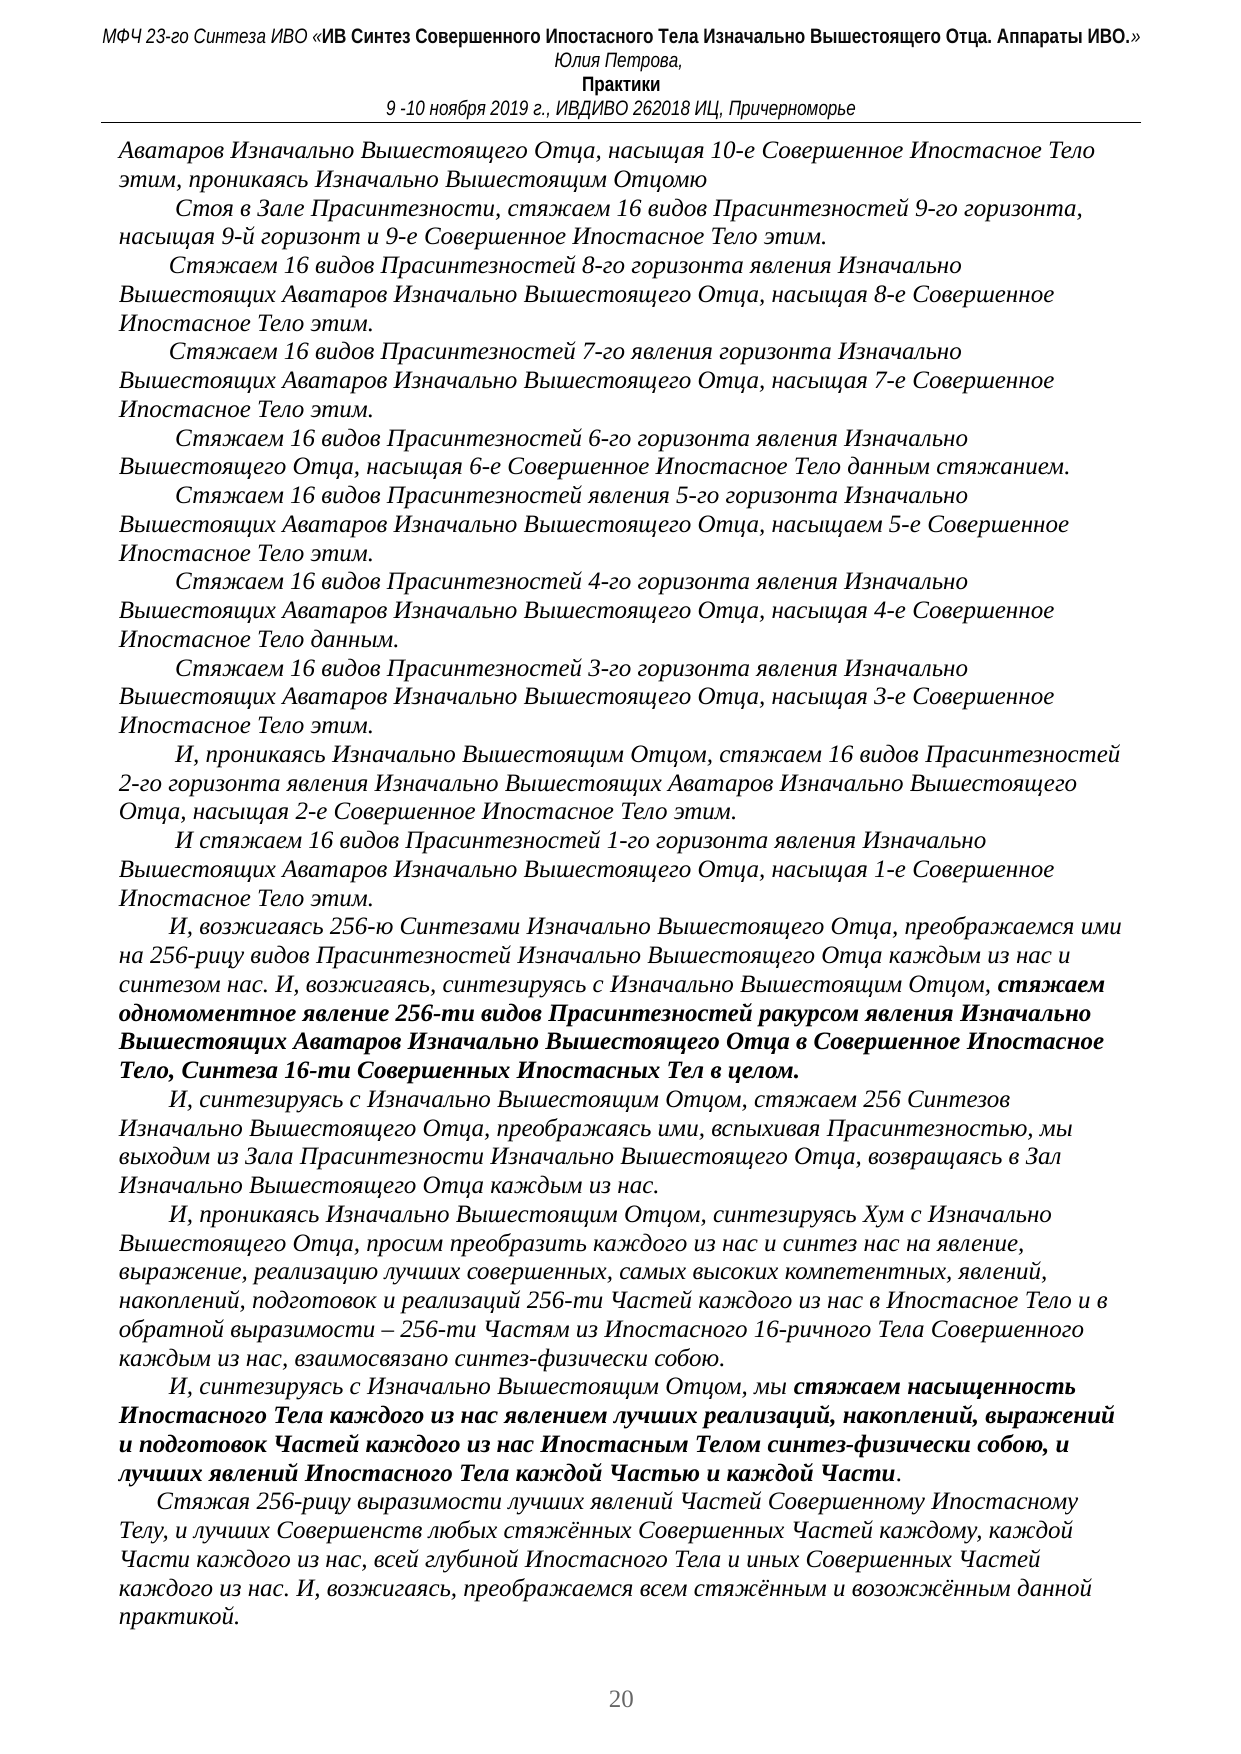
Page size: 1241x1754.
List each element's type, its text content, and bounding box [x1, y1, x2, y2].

text Стоя в Зале Прасинтезности, стяжаем 16 видов Прасинтезностей 9-го горизонта, насыщая 9-й горизонт и 9-е Совершенное Ипостасное Тело этим. [119, 193, 1123, 250]
text Стяжаем 16 видов Прасинтезностей 7-го явления горизонта Изначально Вышестоящих Аватаров Изначально Вышестоящего Отца, насыщая 7-е Совершенное Ипостасное Тело этим. [119, 336, 1123, 423]
text И, возжигаясь 256-ю Синтезами Изначально Вышестоящего Отца, преображаемся ими на 256-рицу видов Прасинтезностей Изначально Вышестоящего Отца каждым из нас и синтезом нас. И, возжигаясь, синтезируясь с Изначально Вышестоящим Отцом, стяжаем одномоментное явление 256-ти видов Прасинтезностей ракурсом явления Изначально Вышестоящих Аватаров Изначально Вышестоящего Отца в Совершенное Ипостасное Тело, Синтеза 16-ти Совершенных Ипостасных Тел в целом. [119, 911, 1123, 1084]
text Стяжая 256-рицу выразимости лучших явлений Частей Совершенному Ипостасному Телу, и лучших Совершенств любых стяжённых Совершенных Частей каждому, каждой Части каждого из нас, всей глубиной Ипостасного Тела и иных Совершенных Частей каждого из нас. И, возжигаясь, преображаемся всем стяжённым и возожжённым данной практикой. [119, 1486, 1123, 1630]
text Аватаров Изначально Вышестоящего Отца, насыщая 10-е Совершенное Ипостасное Тело этим, проникаясь Изначально Вышестоящим Отцомю [119, 135, 1123, 193]
text И, синтезируясь с Изначально Вышестоящим Отцом, мы стяжаем насыщенность Ипостасного Тела каждого из нас явлением лучших реализаций, накоплений, выражений и подготовок Частей каждого из нас Ипостасным Телом синтез-физически собою, и лучших явлений Ипостасного Тела каждой Частью и каждой Части. [119, 1371, 1123, 1486]
text Стяжаем 16 видов Прасинтезностей 4-го горизонта явления Изначально Вышестоящих Аватаров Изначально Вышестоящего Отца, насыщая 4-е Совершенное Ипостасное Тело данным. [119, 566, 1123, 653]
text И, проникаясь Изначально Вышестоящим Отцом, синтезируясь Хум с Изначально Вышестоящего Отца, просим преобразить каждого из нас и синтез нас на явление, выражение, реализацию лучших совершенных, самых высоких компетентных, явлений, накоплений, подготовок и реализаций 256-ти Частей каждого из нас в Ипостасное Тело и в обратной выразимости – 256-ти Частям из Ипостасного 16-ричного Тела Совершенного каждым из нас, взаимосвязано синтез-физически собою. [119, 1199, 1123, 1371]
text Стяжаем 16 видов Прасинтезностей 3-го горизонта явления Изначально Вышестоящих Аватаров Изначально Вышестоящего Отца, насыщая 3-е Совершенное Ипостасное Тело этим. [119, 653, 1123, 739]
text Стяжаем 16 видов Прасинтезностей 8-го горизонта явления Изначально Вышестоящих Аватаров Изначально Вышестоящего Отца, насыщая 8-е Совершенное Ипостасное Тело этим. [119, 250, 1123, 336]
text Стяжаем 16 видов Прасинтезностей 6-го горизонта явления Изначально Вышестоящего Отца, насыщая 6-е Совершенное Ипостасное Тело данным стяжанием. [119, 423, 1123, 480]
text И стяжаем 16 видов Прасинтезностей 1-го горизонта явления Изначально Вышестоящих Аватаров Изначально Вышестоящего Отца, насыщая 1-е Совершенное Ипостасное Тело этим. [119, 825, 1123, 911]
text И, проникаясь Изначально Вышестоящим Отцом, стяжаем 16 видов Прасинтезностей 2-го горизонта явления Изначально Вышестоящих Аватаров Изначально Вышестоящего Отца, насыщая 2-е Совершенное Ипостасное Тело этим. [119, 739, 1123, 825]
text Стяжаем 16 видов Прасинтезностей явления 5-го горизонта Изначально Вышестоящих Аватаров Изначально Вышестоящего Отца, насыщаем 5-е Совершенное Ипостасное Тело этим. [119, 480, 1123, 566]
text И, синтезируясь с Изначально Вышестоящим Отцом, стяжаем 256 Синтезов Изначально Вышестоящего Отца, преображаясь ими, вспыхивая Прасинтезностью, мы выходим из Зала Прасинтезности Изначально Вышестоящего Отца, возвращаясь в Зал Изначально Вышестоящего Отца каждым из нас. [119, 1084, 1123, 1199]
